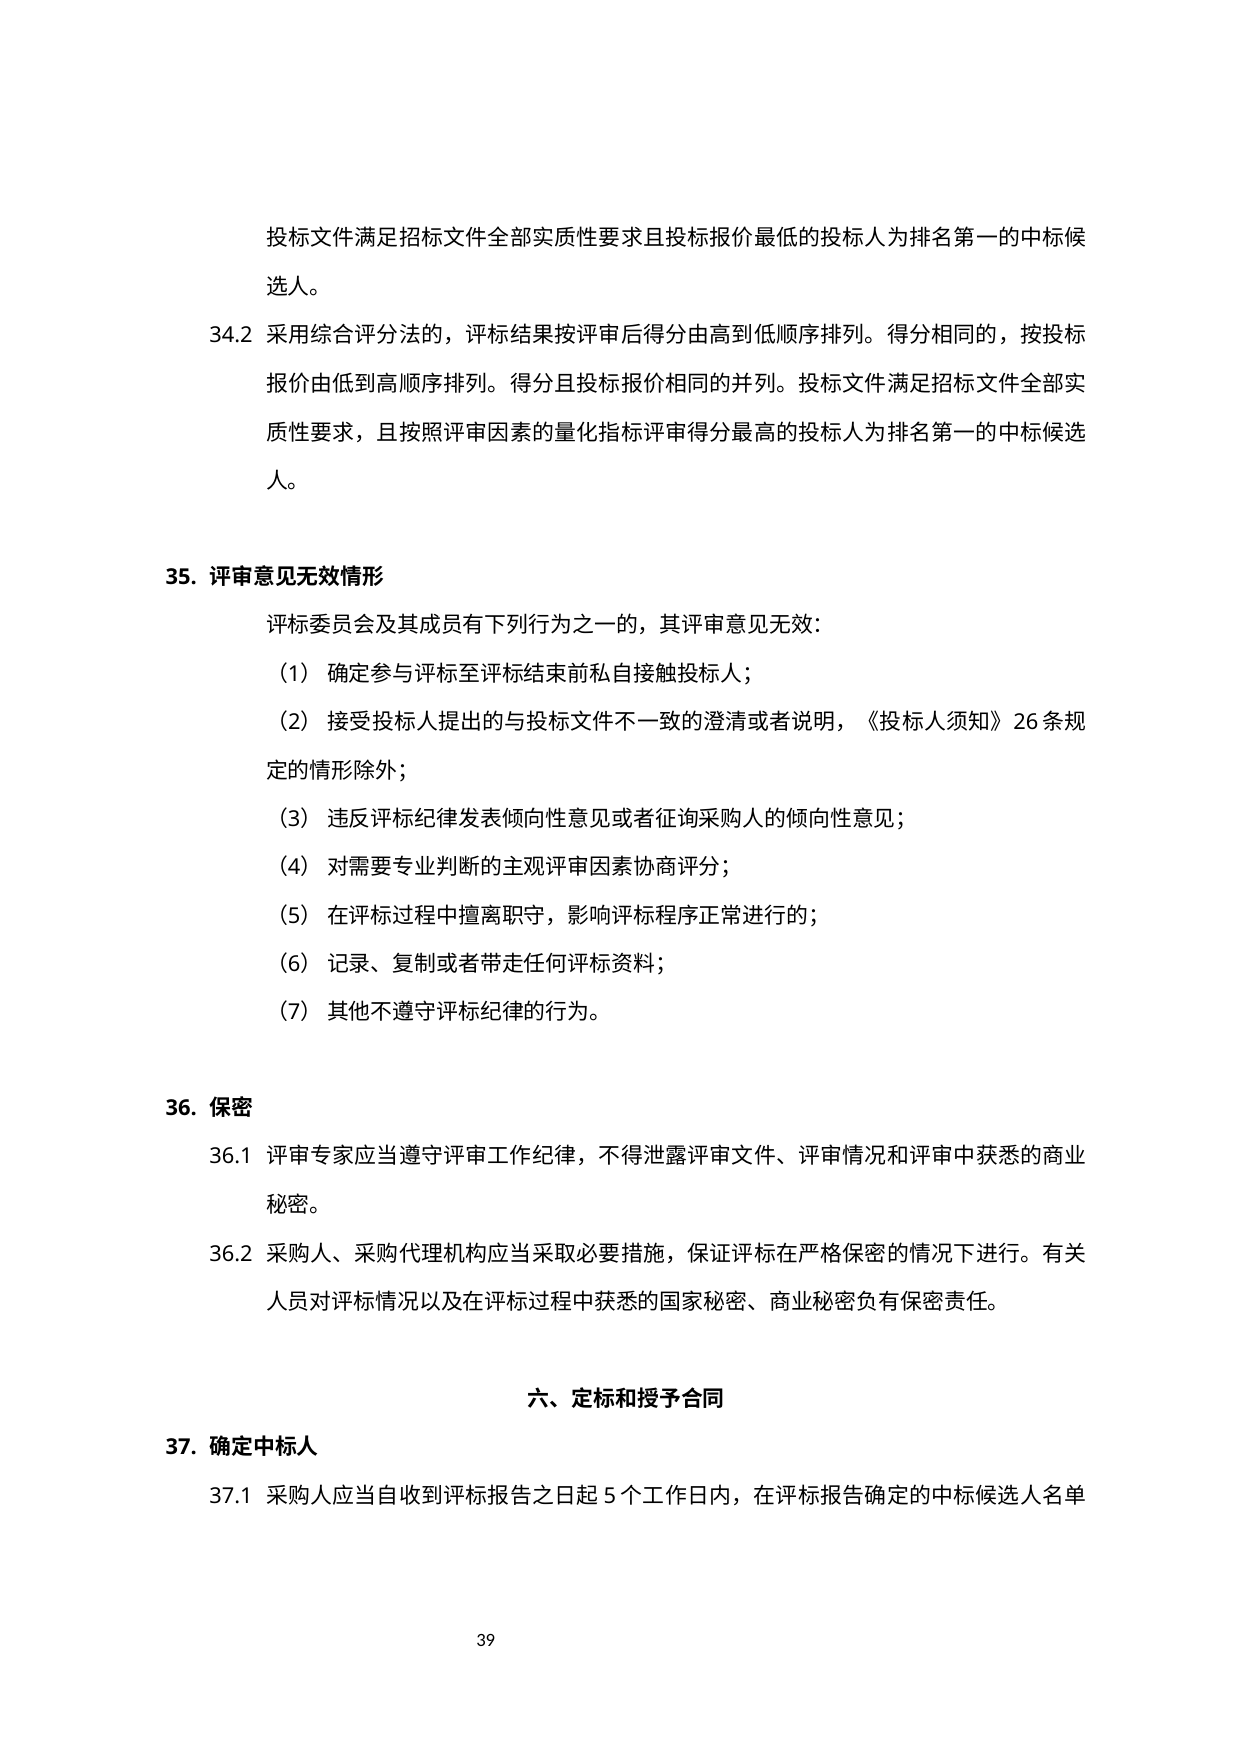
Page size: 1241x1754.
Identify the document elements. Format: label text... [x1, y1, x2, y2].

text 六、定标和授予合同 [165, 1381, 1087, 1413]
list 确定中标人 [165, 1429, 1087, 1461]
list 采购人、采购代理机构应当采取必要措施，保证评标在严格保密的情况下进行。有关人员对评标情况以及在评标过程中获悉的国家秘密、商业秘密负有保密责任。 [209, 1235, 1087, 1316]
list 评审专家应当遵守评审工作纪律，不得泄露评审文件、评审情况和评审中获悉的商业秘密。 [209, 1138, 1087, 1219]
text 评标委员会及其成员有下列行为之一的，其评审意见无效： [266, 607, 1087, 639]
list 采用综合评分法的，评标结果按评审后得分由高到低顺序排列。得分相同的，按投标报价由低到高顺序排列。得分且投标报价相同的并列。投标文件满足招标文件全部实质性要求，且按照评审因素的量化指标评审得分最高的投标人为排名第一的中标候选人。 [209, 317, 1087, 495]
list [209, 1477, 1087, 1510]
text （7） 其他不遵守评标纪律的行为。 [266, 994, 1087, 1027]
list 评审意见无效情形 [165, 559, 1087, 591]
text （5） 在评标过程中擅离职守，影响评标程序正常进行的； [266, 897, 1087, 930]
text （3） 违反评标纪律发表倾向性意见或者征询采购人的倾向性意见； [266, 801, 1087, 833]
text （1） 确定参与评标至评标结束前私自接触投标人； [266, 655, 1087, 688]
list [209, 219, 1087, 301]
text （6） 记录、复制或者带走任何评标资料； [266, 946, 1087, 978]
text （2） 接受投标人提出的与投标文件不一致的澄清或者说明，《投标人须知》26条规定的情形除外； [266, 704, 1087, 785]
text （4） 对需要专业判断的主观评审因素协商评分； [266, 849, 1087, 882]
list 保密 [165, 1090, 1087, 1122]
